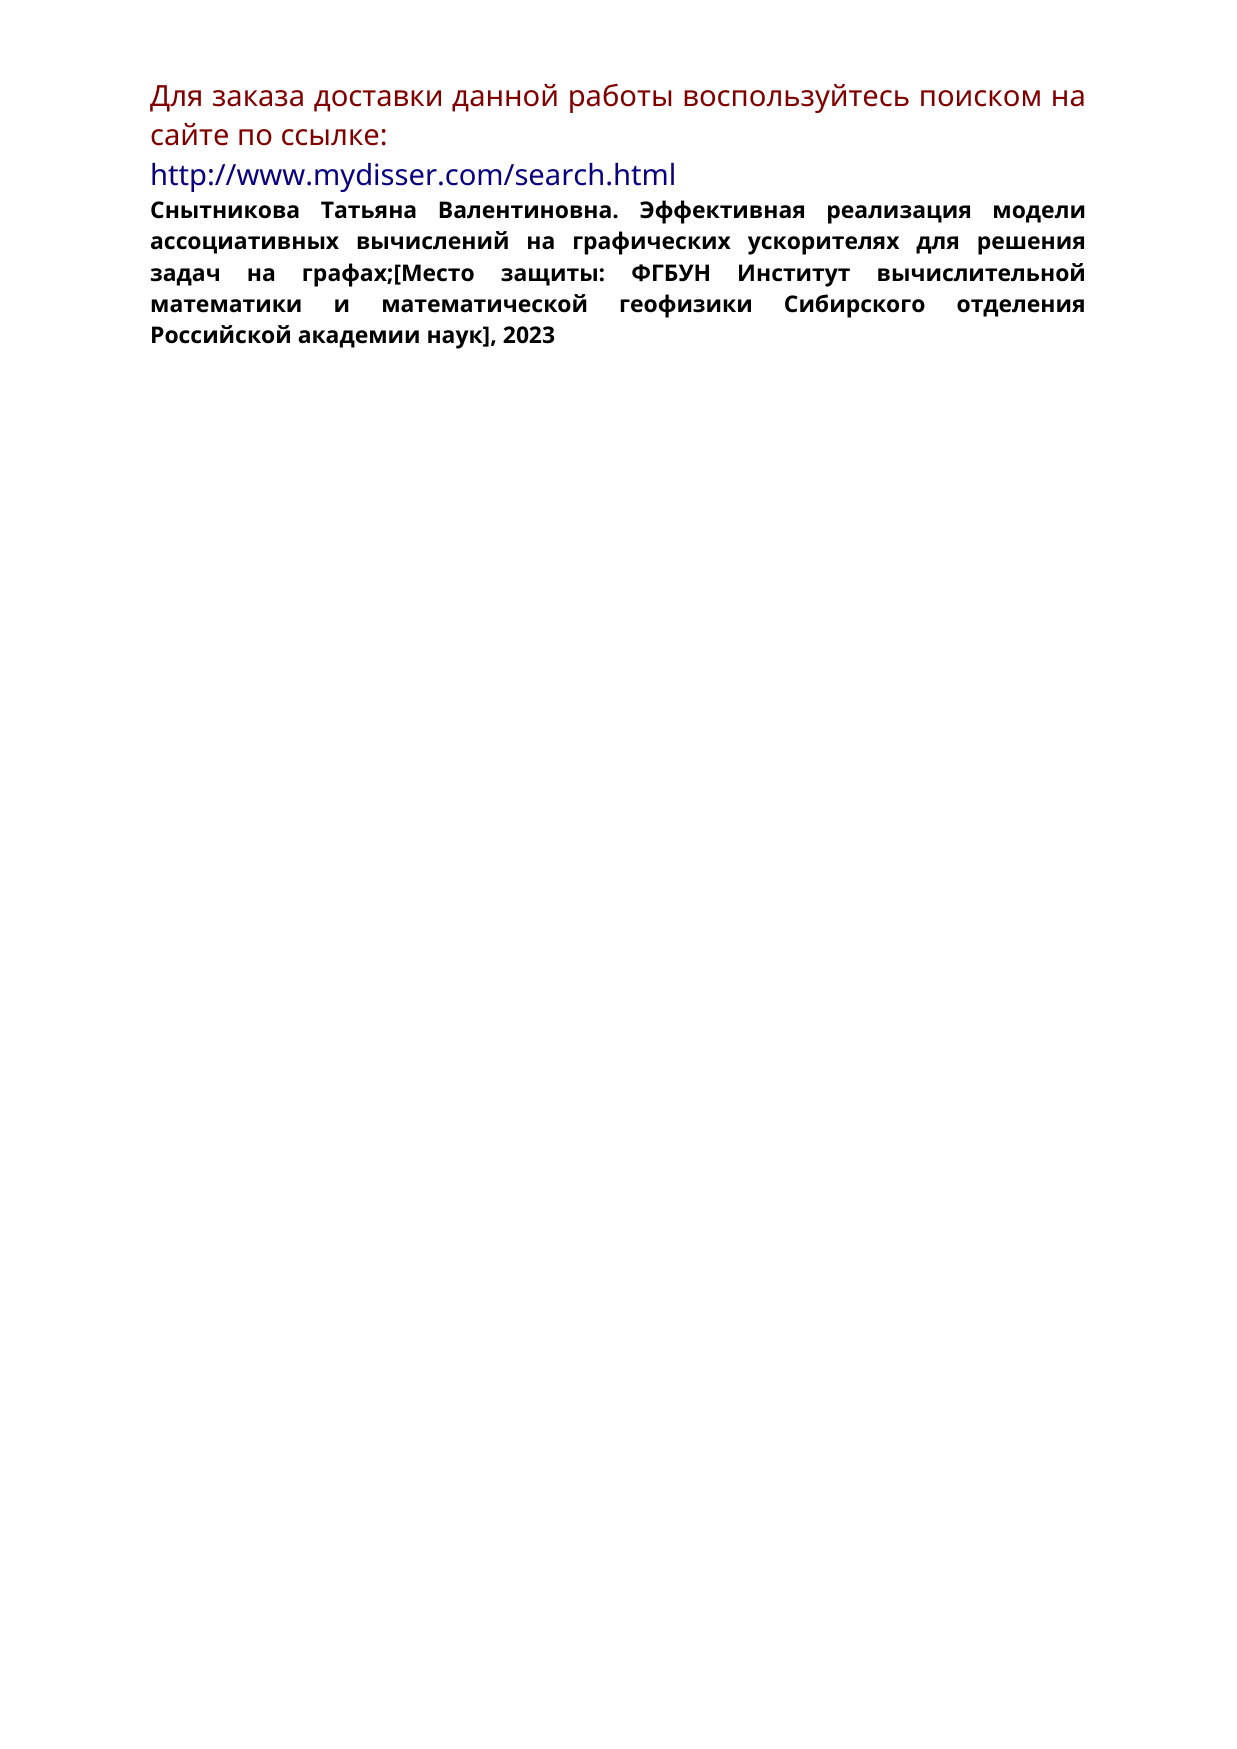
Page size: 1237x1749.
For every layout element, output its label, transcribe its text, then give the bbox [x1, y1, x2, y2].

text Снытникова Татьяна Валентиновна. Эффективная реализация модели ассоциативных вычислений на графических ускорителях для решения задач на графах;[Место защиты: ФГБУН Институт вычислительной математики и математической геофизики Сибирского отделения Российской академии наук], 2023 [150, 194, 1086, 350]
